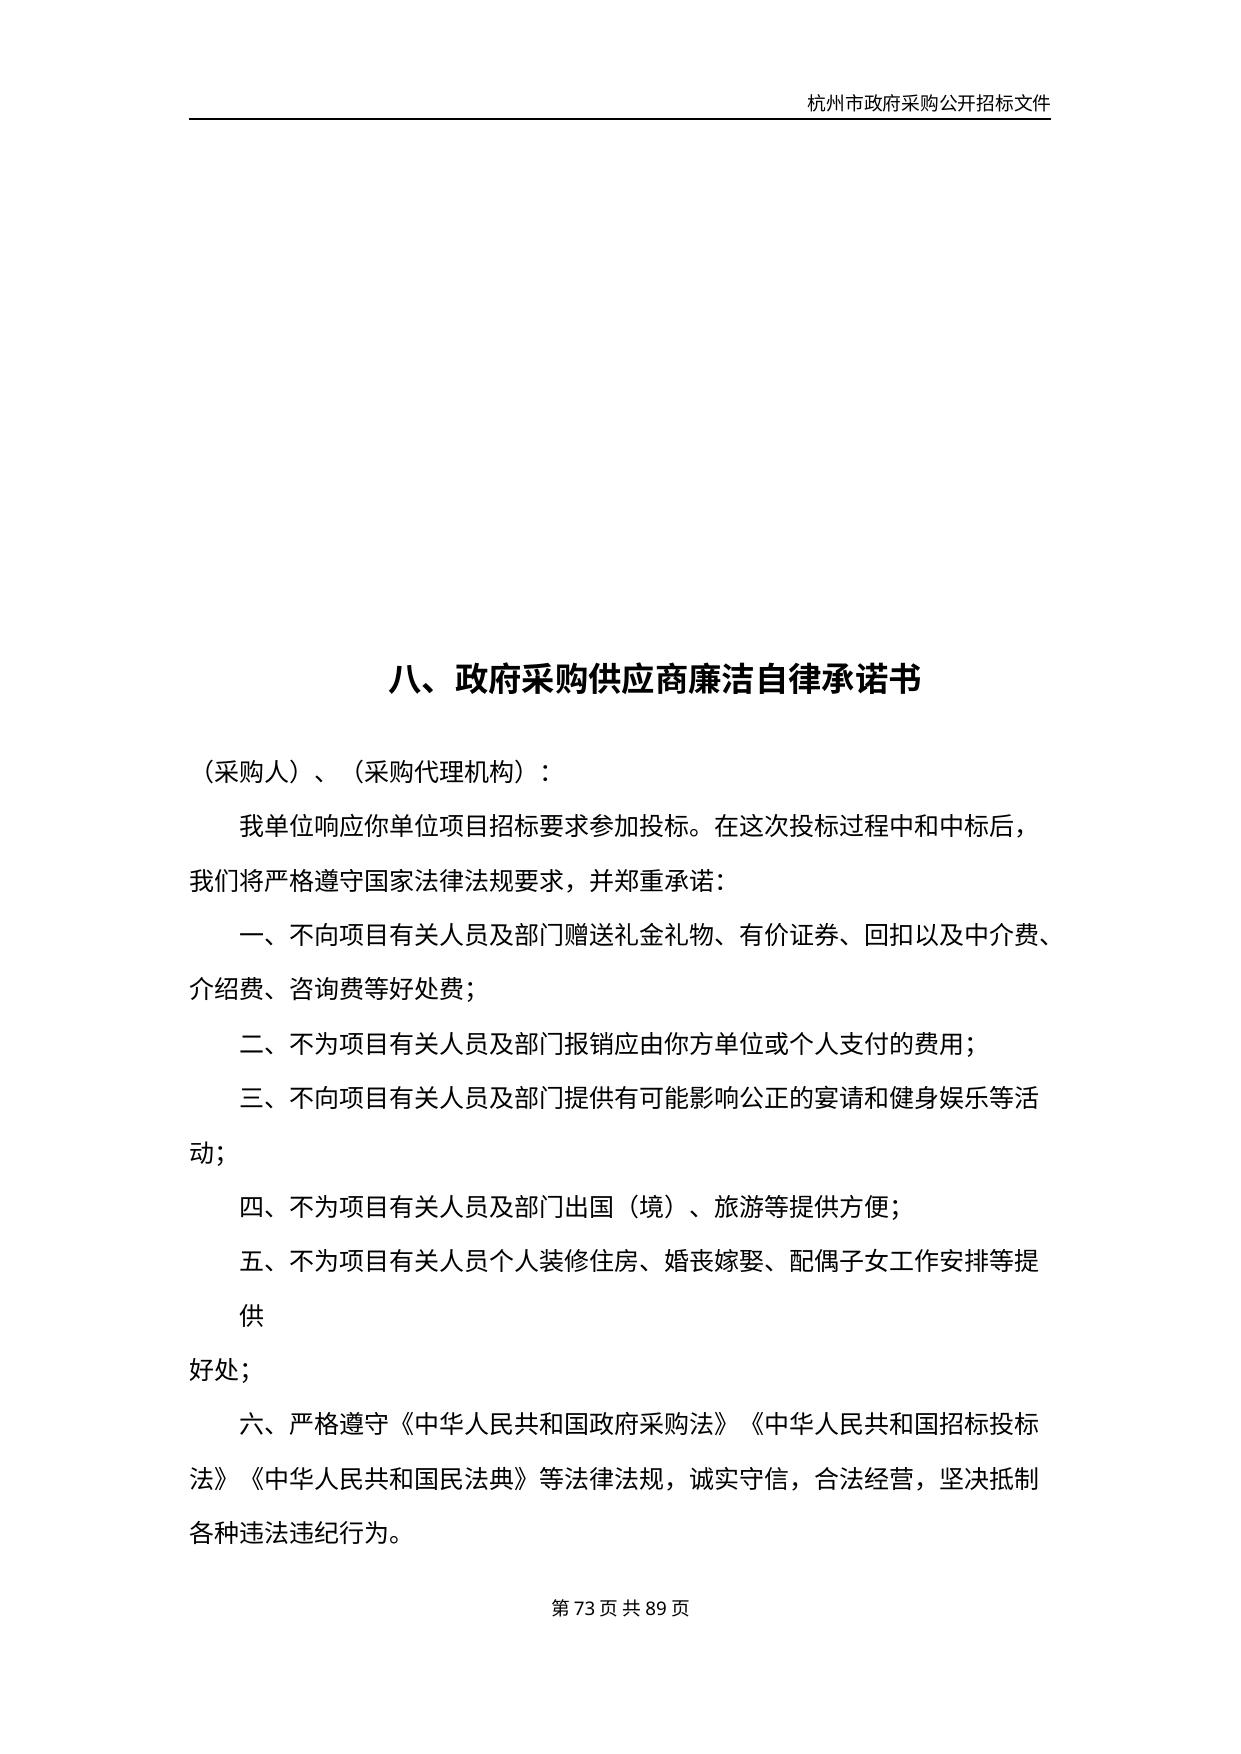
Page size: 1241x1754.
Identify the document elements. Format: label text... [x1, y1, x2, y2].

text 我单位响应你单位项目招标要求参加投标。在这次投标过程中和中标后，我们将严格遵守国家法律法规要求，并郑重承诺： [189, 807, 1051, 897]
text 好处； [189, 1351, 1051, 1387]
text 一、不向项目有关人员及部门赠送礼金礼物、有价证券、回扣以及中介费、介绍费、咨询费等好处费； [189, 916, 1051, 1006]
text 六、严格遵守《中华人民共和国政府采购法》《中华人民共和国招标投标 [239, 1405, 1051, 1441]
text 二、不为项目有关人员及部门报销应由你方单位或个人支付的费用； [189, 1024, 1051, 1061]
text 四、不为项目有关人员及部门出国（境）、旅游等提供方便； [189, 1187, 1051, 1224]
text 法》《中华人民共和国民法典》等法律法规，诚实守信，合法经营，坚决抵制各种违法违纪行为。 [189, 1459, 1051, 1550]
text （采购人）、（采购代理机构）： [189, 752, 1051, 789]
text 三、不向项目有关人员及部门提供有可能影响公正的宴请和健身娱乐等活动； [189, 1079, 1051, 1169]
text 五、不为项目有关人员个人装修住房、婚丧嫁娶、配偶子女工作安排等提供 [239, 1242, 1051, 1332]
text 八、政府采购供应商廉洁自律承诺书 [189, 653, 1051, 701]
